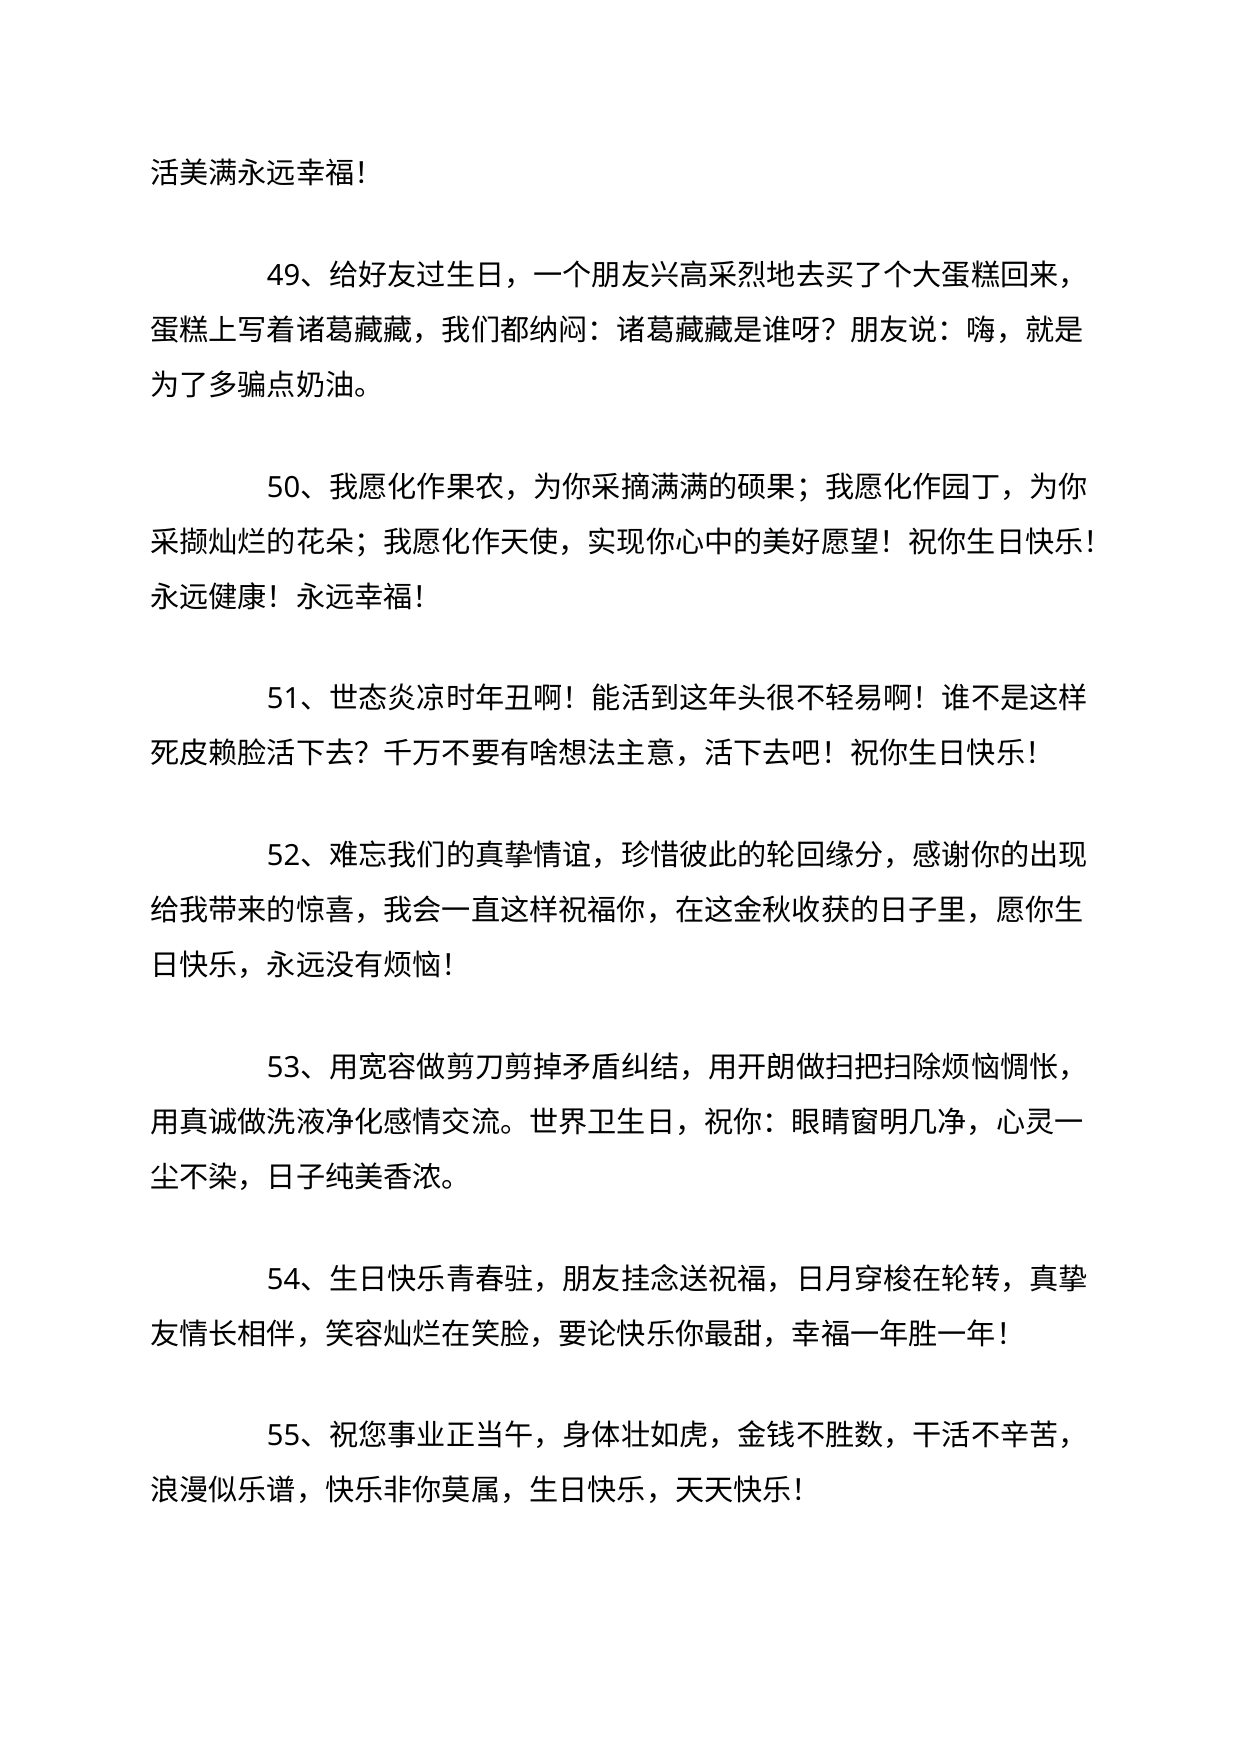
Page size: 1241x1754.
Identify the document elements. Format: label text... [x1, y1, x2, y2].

text 50、我愿化作果农，为你采摘满满的硕果；我愿化作园丁，为你采撷灿烂的花朵；我愿化作天使，实现你心中的美好愿望！祝你生日快乐！永远健康！永远幸福！ [150, 463, 1090, 616]
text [150, 150, 1090, 192]
text 55、祝您事业正当午，身体壮如虎，金钱不胜数，干活不辛苦，浪漫似乐谱，快乐非你莫属，生日快乐，天天快乐！ [150, 1412, 1090, 1509]
text 49、给好友过生日，一个朋友兴高采烈地去买了个大蛋糕回来，蛋糕上写着诸葛藏藏，我们都纳闷：诸葛藏藏是谁呀？朋友说：嗨，就是为了多骗点奶油。 [150, 252, 1090, 404]
text 54、生日快乐青春驻，朋友挂念送祝福，日月穿梭在轮转，真挚友情长相伴，笑容灿烂在笑脸，要论快乐你最甜，幸福一年胜一年！ [150, 1255, 1090, 1352]
text 51、世态炎凉时年丑啊！能活到这年头很不轻易啊！谁不是这样死皮赖脸活下去？千万不要有啥想法主意，活下去吧！祝你生日快乐！ [150, 675, 1090, 772]
text 52、难忘我们的真挚情谊，珍惜彼此的轮回缘分，感谢你的出现给我带来的惊喜，我会一直这样祝福你，在这金秋收获的日子里，愿你生日快乐，永远没有烦恼！ [150, 832, 1090, 984]
text 53、用宽容做剪刀剪掉矛盾纠结，用开朗做扫把扫除烦恼惆怅，用真诚做洗液净化感情交流。世界卫生日，祝你：眼睛窗明几净，心灵一尘不染，日子纯美香浓。 [150, 1043, 1090, 1196]
